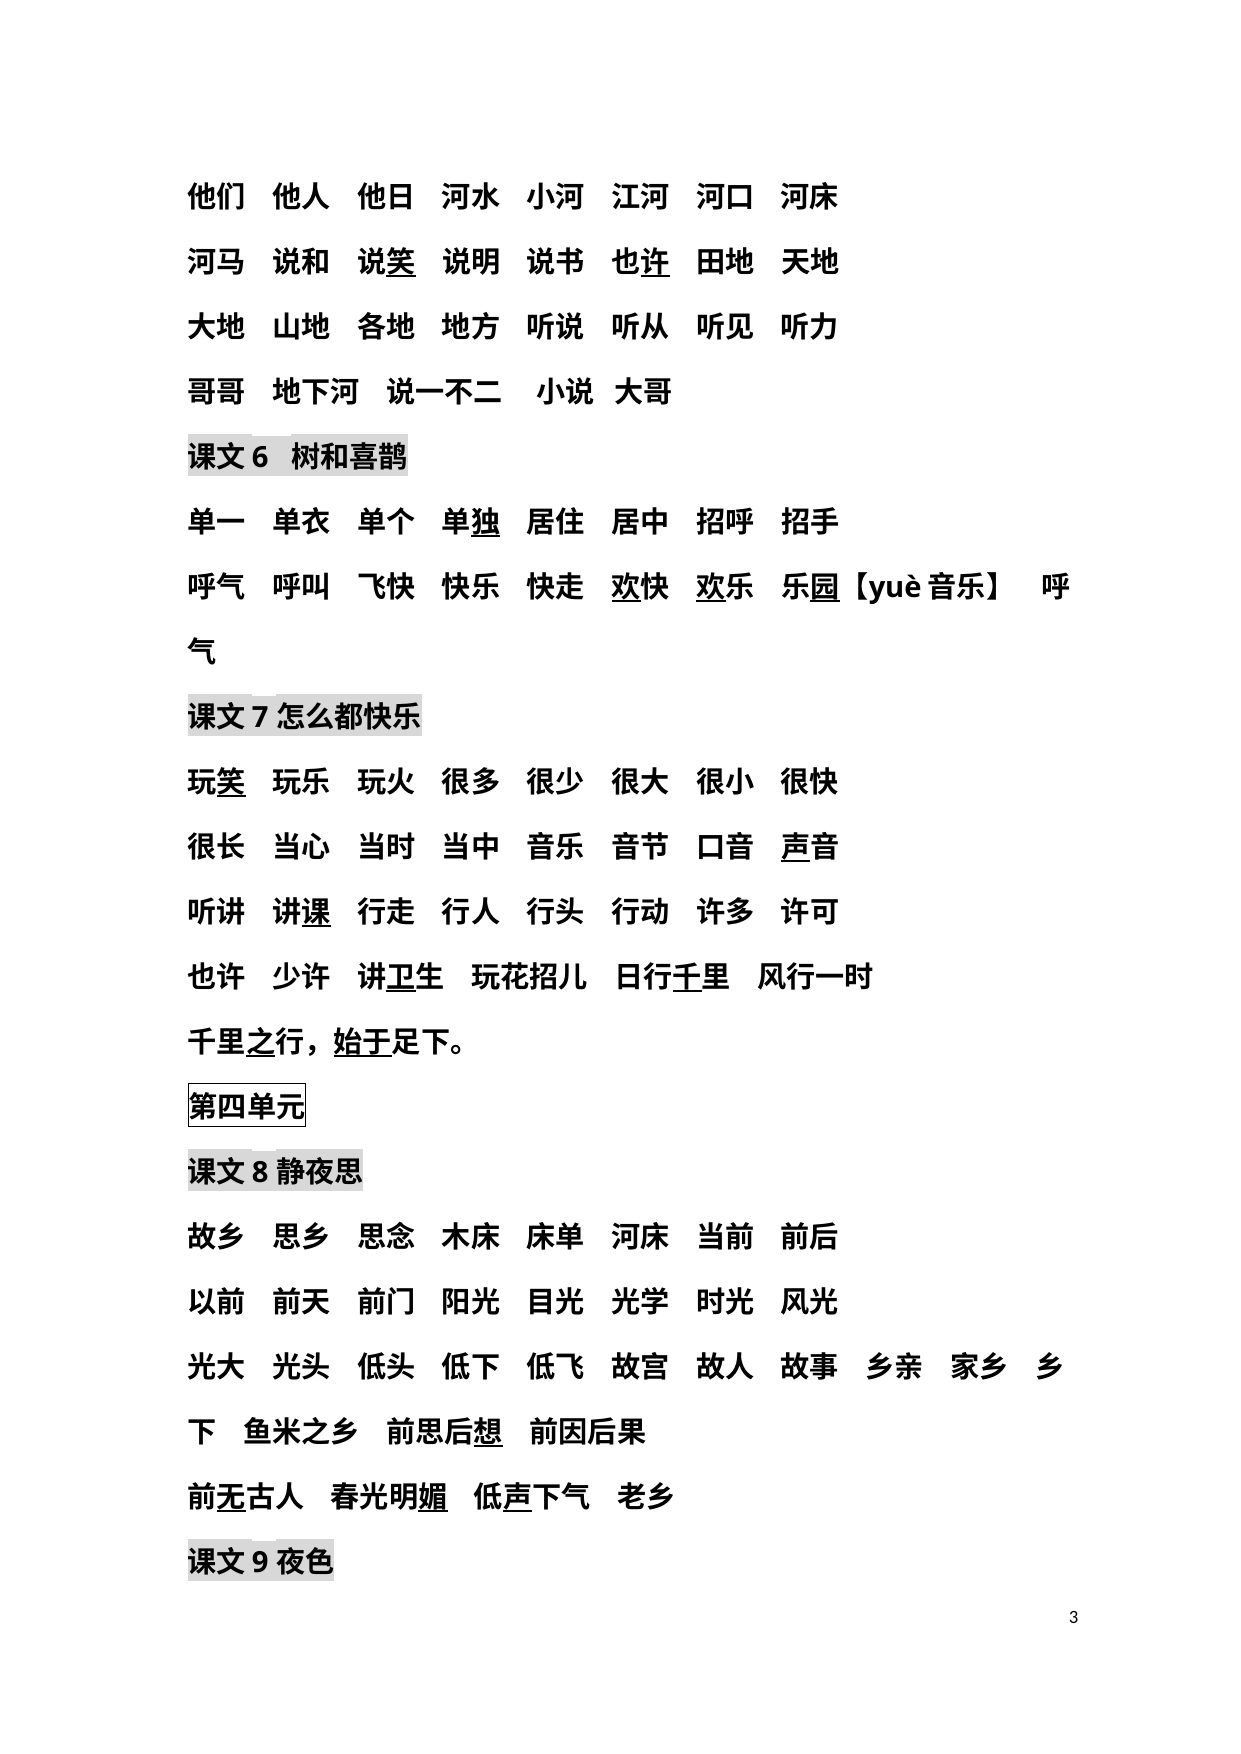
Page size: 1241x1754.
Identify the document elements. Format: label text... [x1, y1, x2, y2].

text 课文9 夜色 [187, 1527, 1078, 1592]
text 单一 单衣 单个 单独 居住 居中 招呼 招手 [187, 487, 1078, 552]
text 河马 说和 说笑 说明 说书 也许 田地 天地 [187, 227, 1078, 292]
text 哥哥 地下河 说一不二 小说 大哥 [187, 357, 1078, 422]
text 很长 当心 当时 当中 音乐 音节 口音 声音 [187, 812, 1078, 877]
text 以前 前天 前门 阳光 目光 光学 时光 风光 [187, 1267, 1078, 1332]
text 大地 山地 各地 地方 听说 听从 听见 听力 [187, 292, 1078, 357]
text 千里之行，始于足下。 [187, 1007, 1078, 1072]
text 也许 少许 讲卫生 玩花招儿 日行千里 风行一时 [187, 942, 1078, 1007]
text 故乡 思乡 思念 木床 床单 河床 当前 前后 [187, 1202, 1078, 1267]
text 光大 光头 低头 低下 低飞 故宫 故人 故事 乡亲 家乡 乡下 鱼米之乡 前思后想 前因后果 [187, 1332, 1078, 1462]
text 他们 他人 他日 河水 小河 江河 河口 河床 [187, 162, 1078, 227]
text 课文7 怎么都快乐 [187, 682, 1078, 747]
text 呼气 呼叫 飞快 快乐 快走 欢快 欢乐 乐园【yuè音乐】 呼气 [187, 552, 1078, 682]
text 前无古人 春光明媚 低声下气 老乡 [187, 1462, 1078, 1527]
text 第四单元 [187, 1072, 1078, 1137]
text 玩笑 玩乐 玩火 很多 很少 很大 很小 很快 [187, 747, 1078, 812]
text 课文6 树和喜鹊 [187, 422, 1078, 487]
text 听讲 讲课 行走 行人 行头 行动 许多 许可 [187, 877, 1078, 942]
text 课文8 静夜思 [187, 1137, 1078, 1202]
